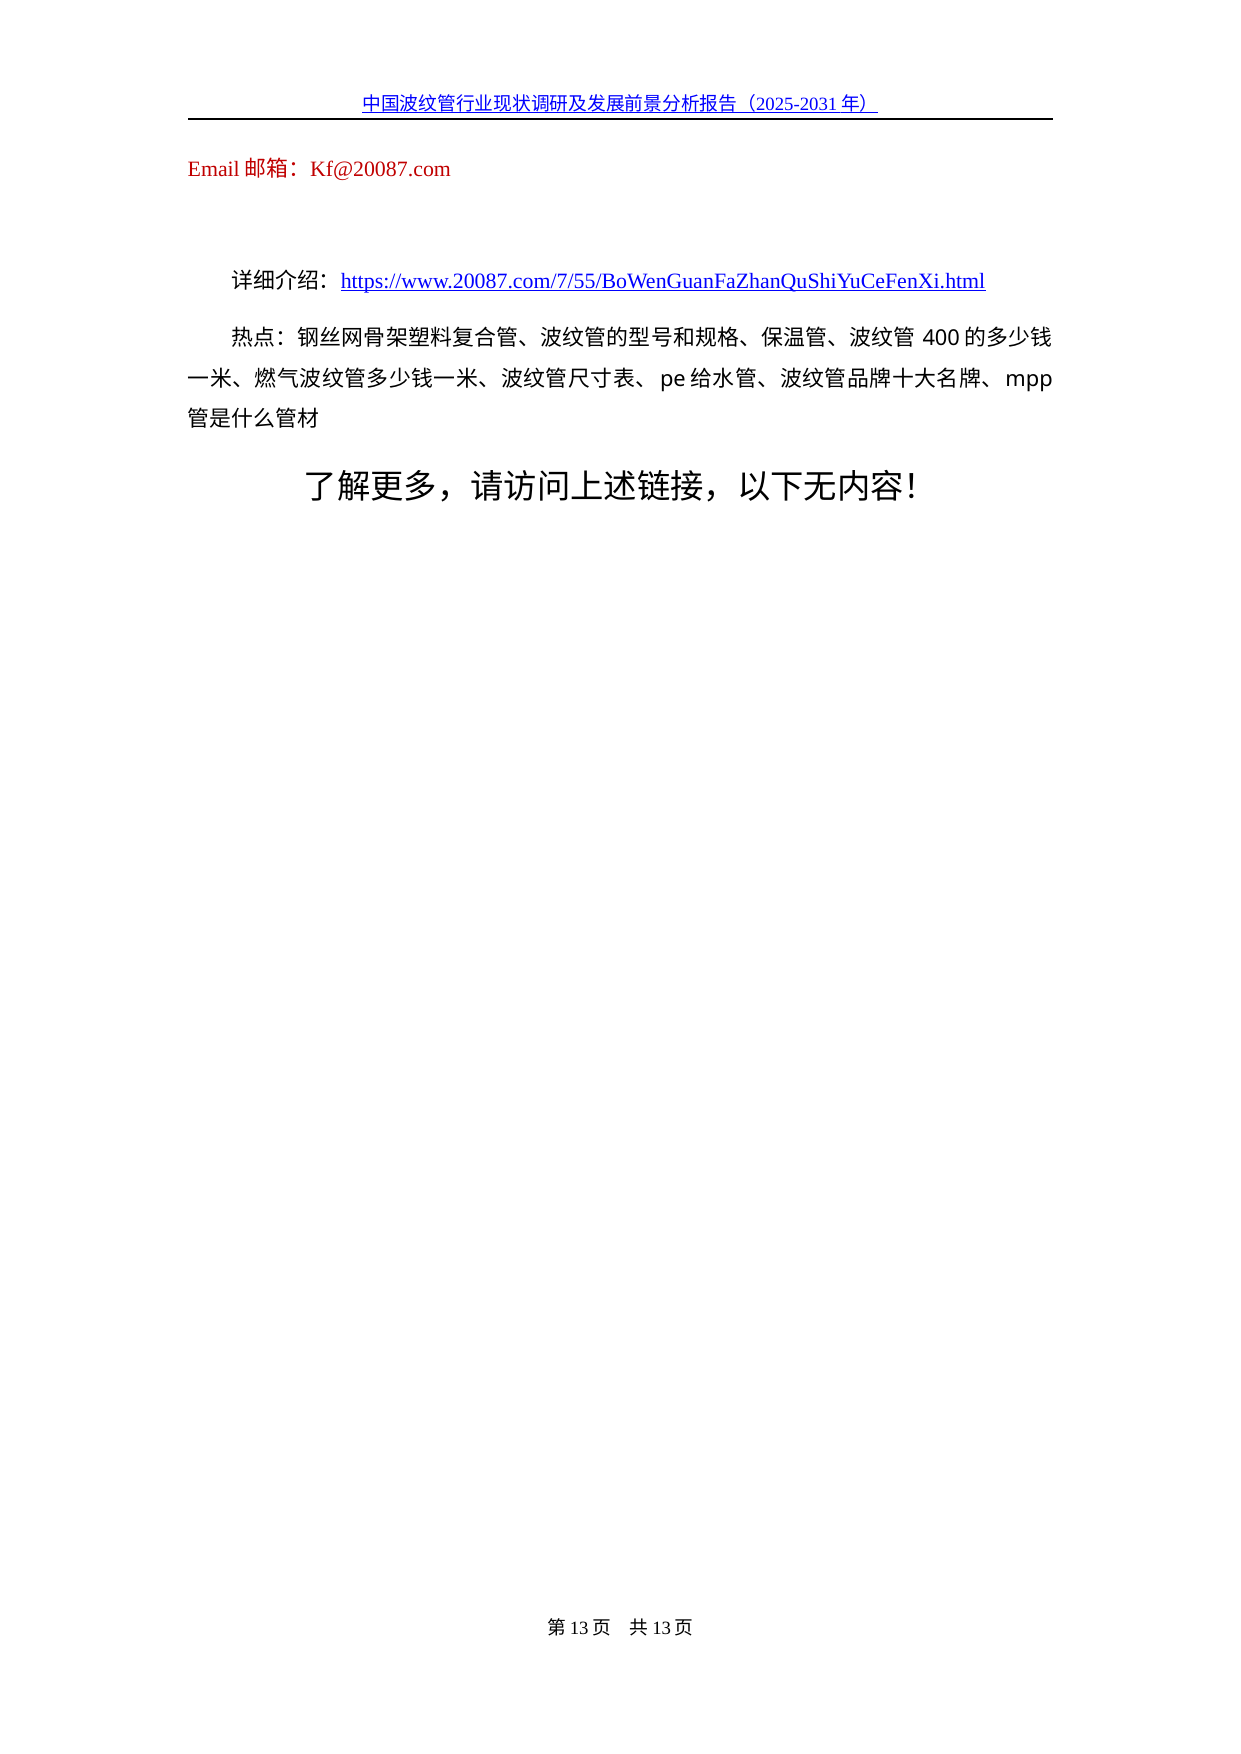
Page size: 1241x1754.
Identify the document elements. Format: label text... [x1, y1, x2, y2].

text 热点：钢丝网骨架塑料复合管、波纹管的型号和规格、保温管、波纹管400的多少钱一米、燃气波纹管多少钱一米、波纹管尺寸表、pe给水管、波纹管品牌十大名牌、mpp管是什么管材 [187, 320, 1053, 433]
text 详细介绍：https://www.20087.com/7/55/BoWenGuanFaZhanQuShiYuCeFenXi.html [187, 263, 1053, 296]
title 了解更多，请访问上述链接，以下无内容！ [187, 451, 1053, 516]
text Email邮箱：Kf@20087.com [187, 150, 1053, 183]
